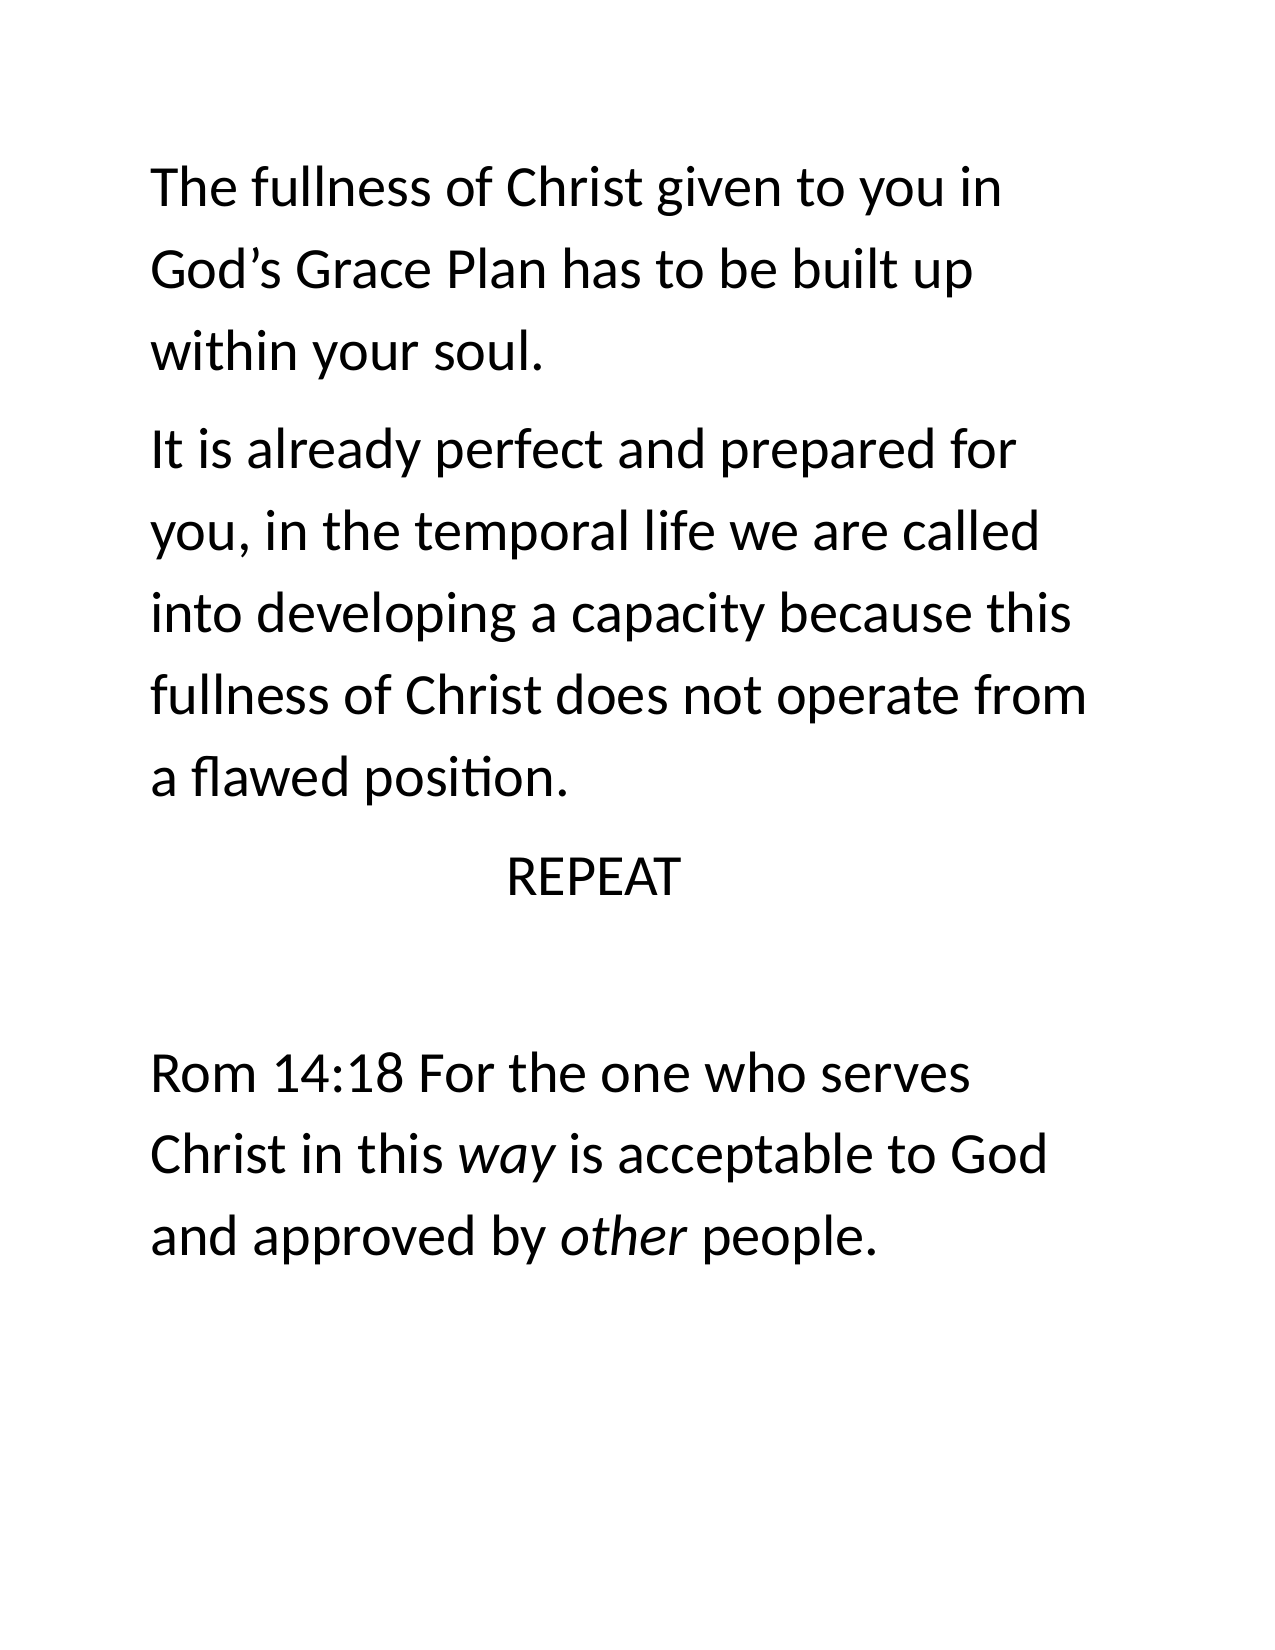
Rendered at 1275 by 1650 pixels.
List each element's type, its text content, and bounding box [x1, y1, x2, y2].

text It is already perfect and prepared for you, in the temporal life we are called into developing a capacity because this fullness of Christ does not operate from a flawed position. [150, 412, 1125, 811]
text REPEAT [150, 838, 1125, 909]
text Rom 14:18 For the one who serves Christ in this way is acceptable to God and approved by other people. [150, 1035, 1125, 1270]
text The fullness of Christ given to you in God’s Grace Plan has to be built up within your soul. [150, 150, 1125, 385]
